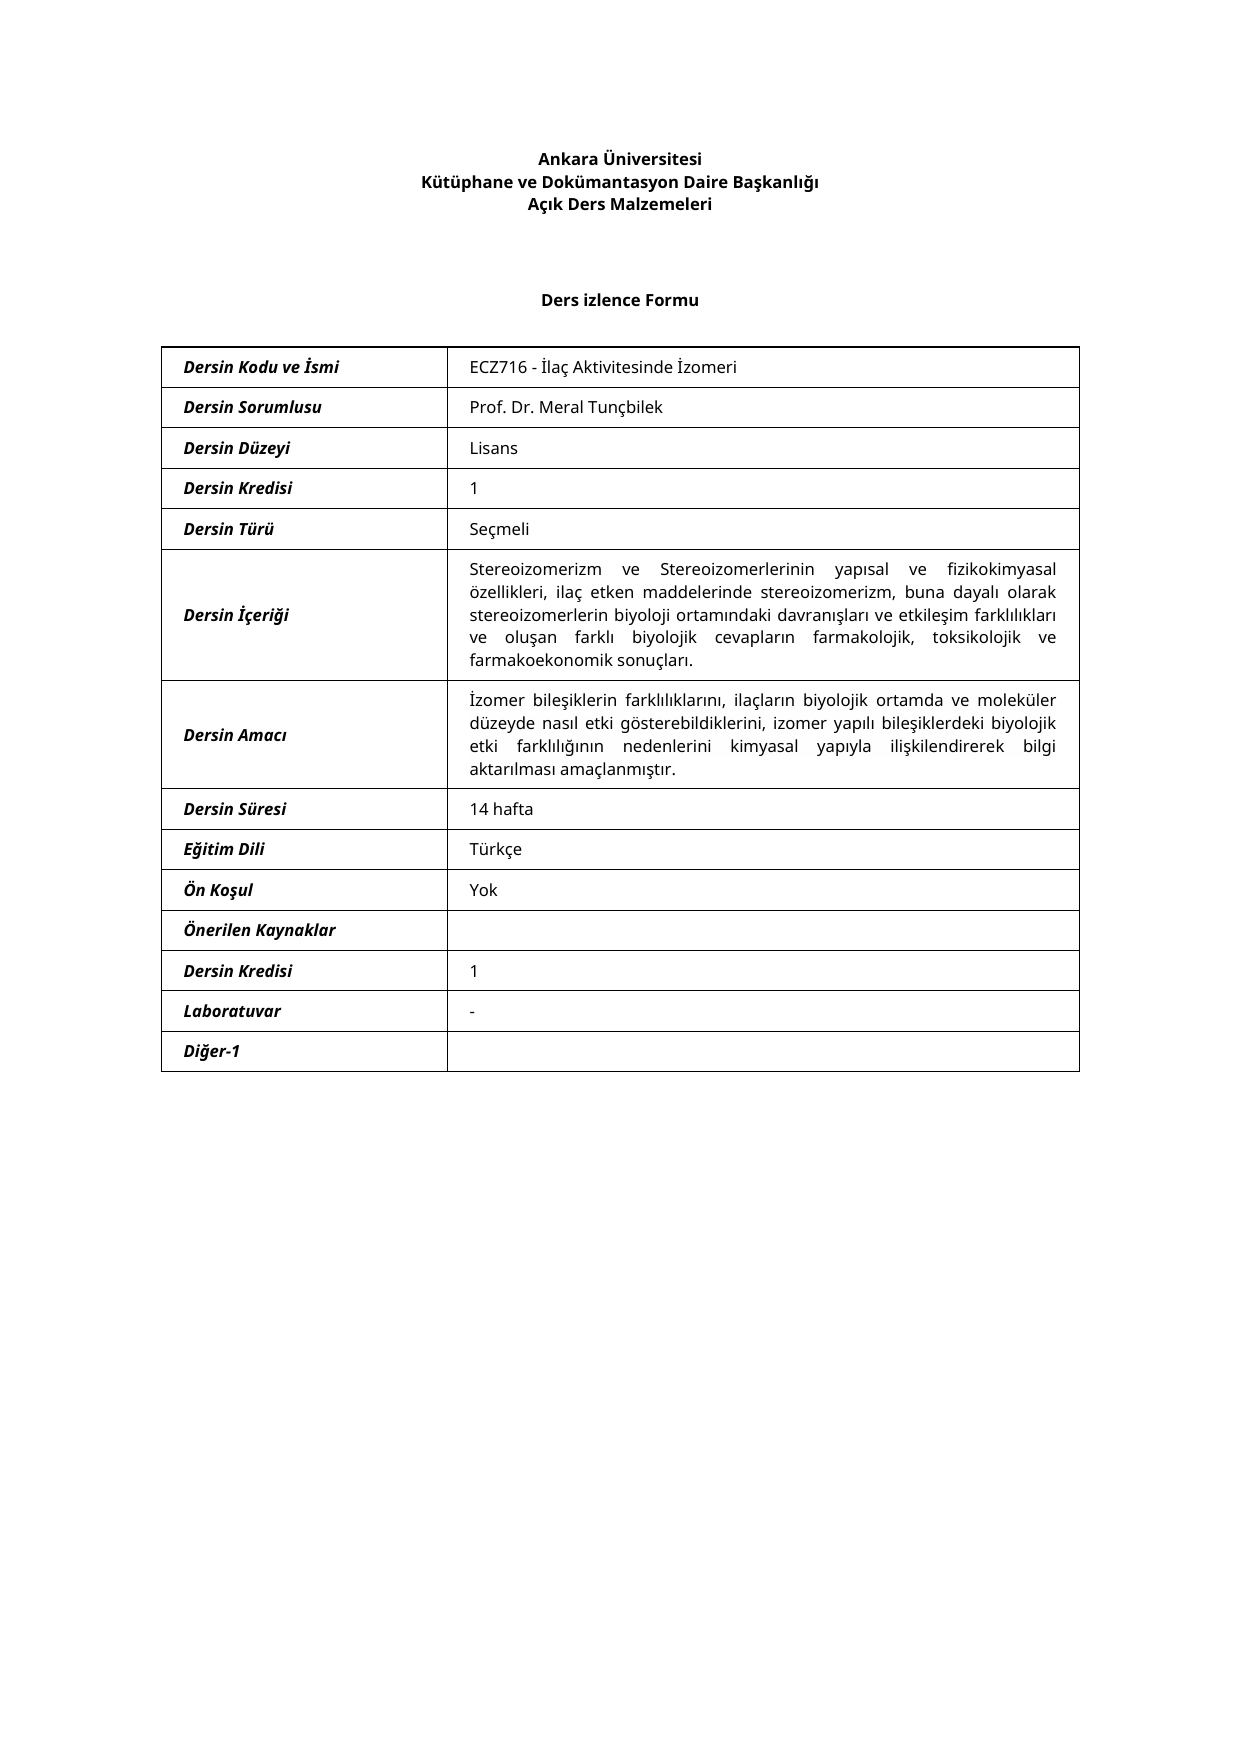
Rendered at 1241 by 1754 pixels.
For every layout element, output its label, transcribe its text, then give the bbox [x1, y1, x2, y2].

table_cell Yok [448, 870, 1079, 909]
table_cell Eğitim Dili [162, 830, 447, 869]
table_cell Dersin Amacı [162, 681, 447, 788]
table_cell - [448, 991, 1079, 1031]
table_cell Dersin Kredisi [162, 469, 447, 508]
table_cell Dersin Sorumlusu [162, 388, 447, 427]
table_header Dersin Kodu ve İsmi [162, 348, 447, 387]
table_cell Dersin Düzeyi [162, 428, 447, 468]
table_cell Önerilen Kaynaklar [162, 911, 447, 950]
table_cell Türkçe [448, 830, 1079, 869]
table_cell Prof. Dr. Meral Tunçbilek [448, 388, 1079, 427]
text Açık Ders Malzemeleri [148, 193, 1093, 216]
table_header ECZ716 - İlaç Aktivitesinde İzomeri [448, 348, 1079, 387]
table_cell Lisans [448, 428, 1079, 468]
table_cell Dersin Türü [162, 509, 447, 548]
table_cell Seçmeli [448, 509, 1079, 548]
text Ders izlence Formu [148, 288, 1093, 311]
table_cell [448, 1032, 1079, 1071]
table_cell [448, 911, 1079, 950]
text Ankara Üniversitesi Kütüphane ve Dokümantasyon Daire Başkanlığı [148, 148, 1093, 193]
table_cell İzomer bileşiklerin farklılıklarını, ilaçların biyolojik ortamda ve moleküler düzeyde nasıl etki gösterebildiklerini, izomer yapılı bileşiklerdeki biyolojik etki farklılığının nedenlerini kimyasal yapıyla ilişkilendirerek bilgi aktarılması amaçlanmıştır. [448, 681, 1079, 788]
table_cell 1 [448, 469, 1079, 508]
table_cell Diğer-1 [162, 1032, 447, 1071]
table_cell Ön Koşul [162, 870, 447, 909]
table_cell Dersin İçeriği [162, 550, 447, 680]
table_cell 14 hafta [448, 789, 1079, 829]
table_cell Laboratuvar [162, 991, 447, 1031]
table_cell Dersin Kredisi [162, 951, 447, 990]
table_cell Stereoizomerizm ve Stereoizomerlerinin yapısal ve fizikokimyasal özellikleri, ilaç etken maddelerinde stereoizomerizm, buna dayalı olarak stereoizomerlerin biyoloji ortamındaki davranışları ve etkileşim farklılıkları ve oluşan farklı biyolojik cevapların farmakolojik, toksikolojik ve farmakoekonomik sonuçları. [448, 550, 1079, 680]
table_cell Dersin Süresi [162, 789, 447, 829]
table_cell 1 [448, 951, 1079, 990]
